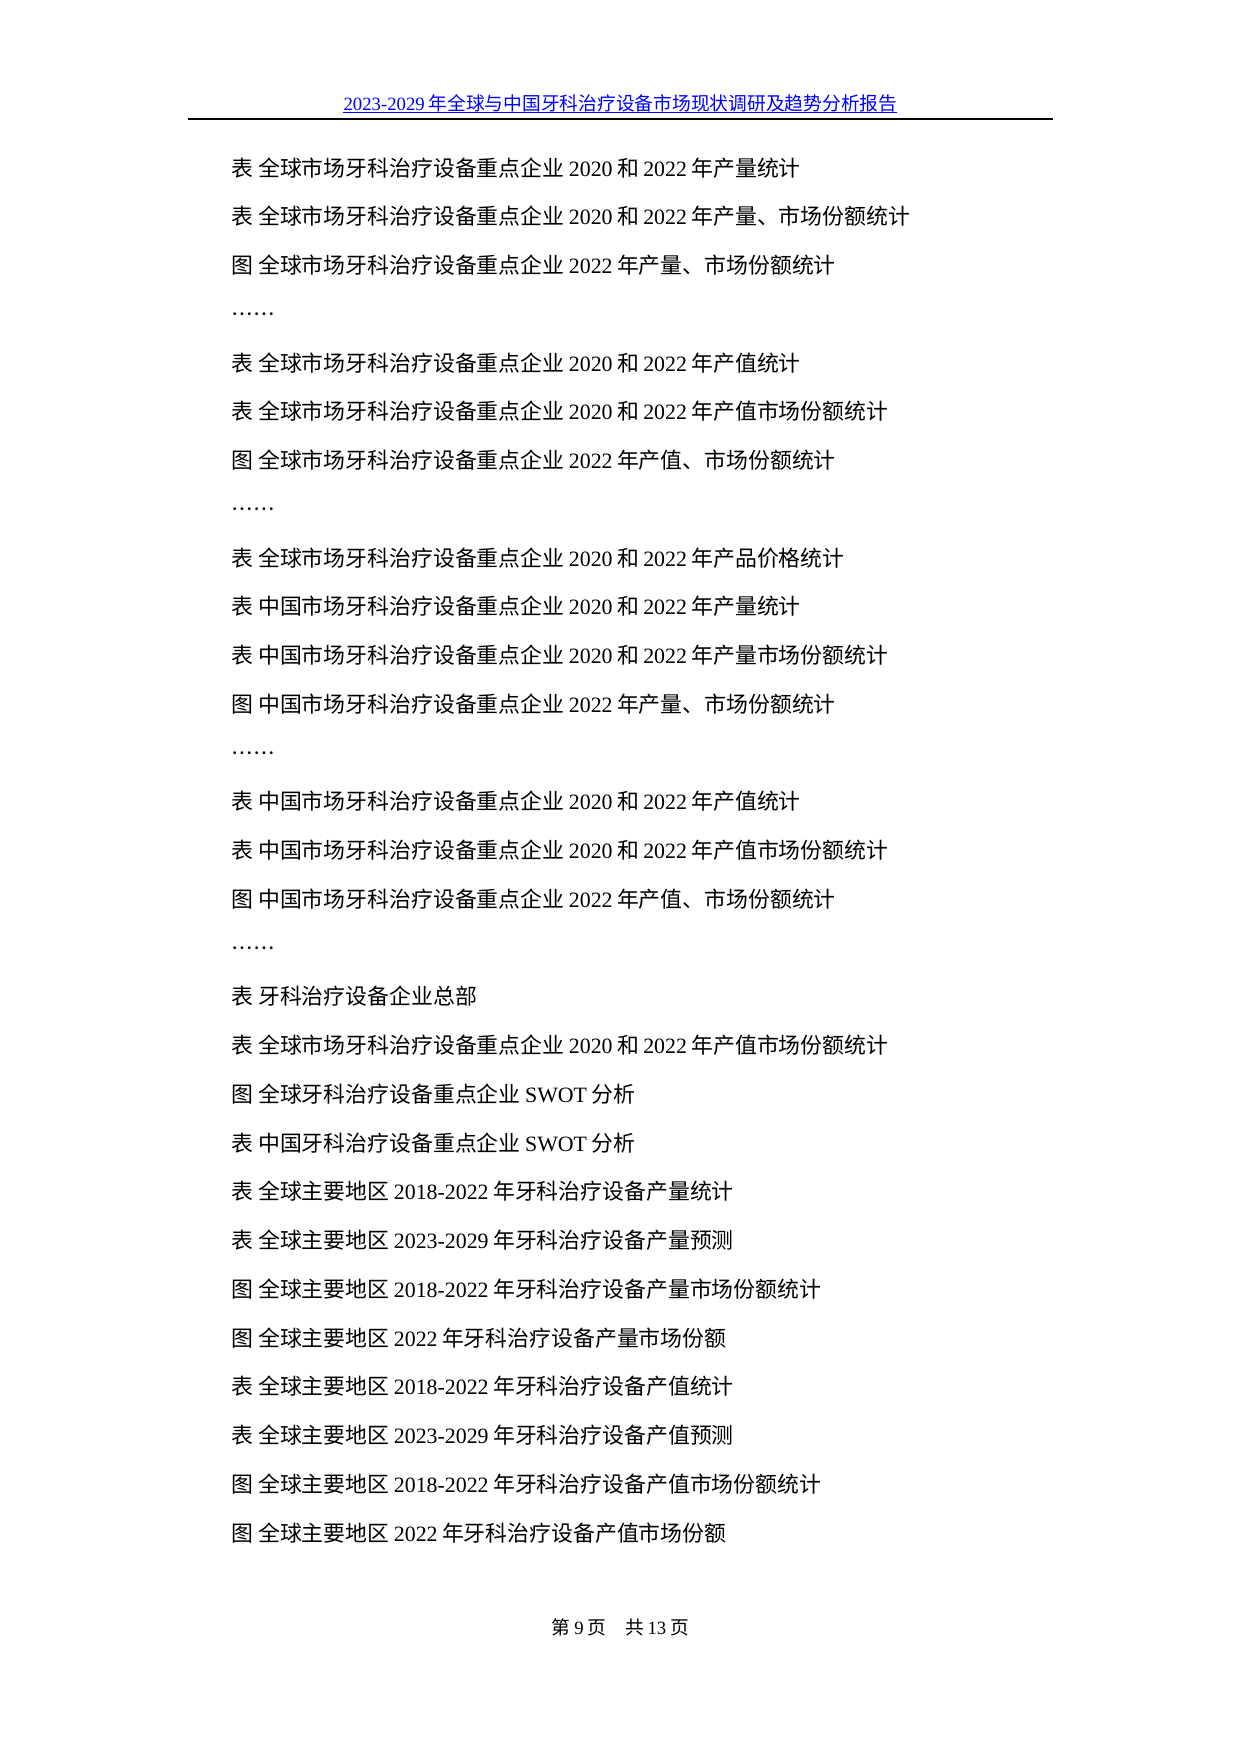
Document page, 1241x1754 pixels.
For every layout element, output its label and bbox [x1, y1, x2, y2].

text [187, 150, 1053, 1548]
